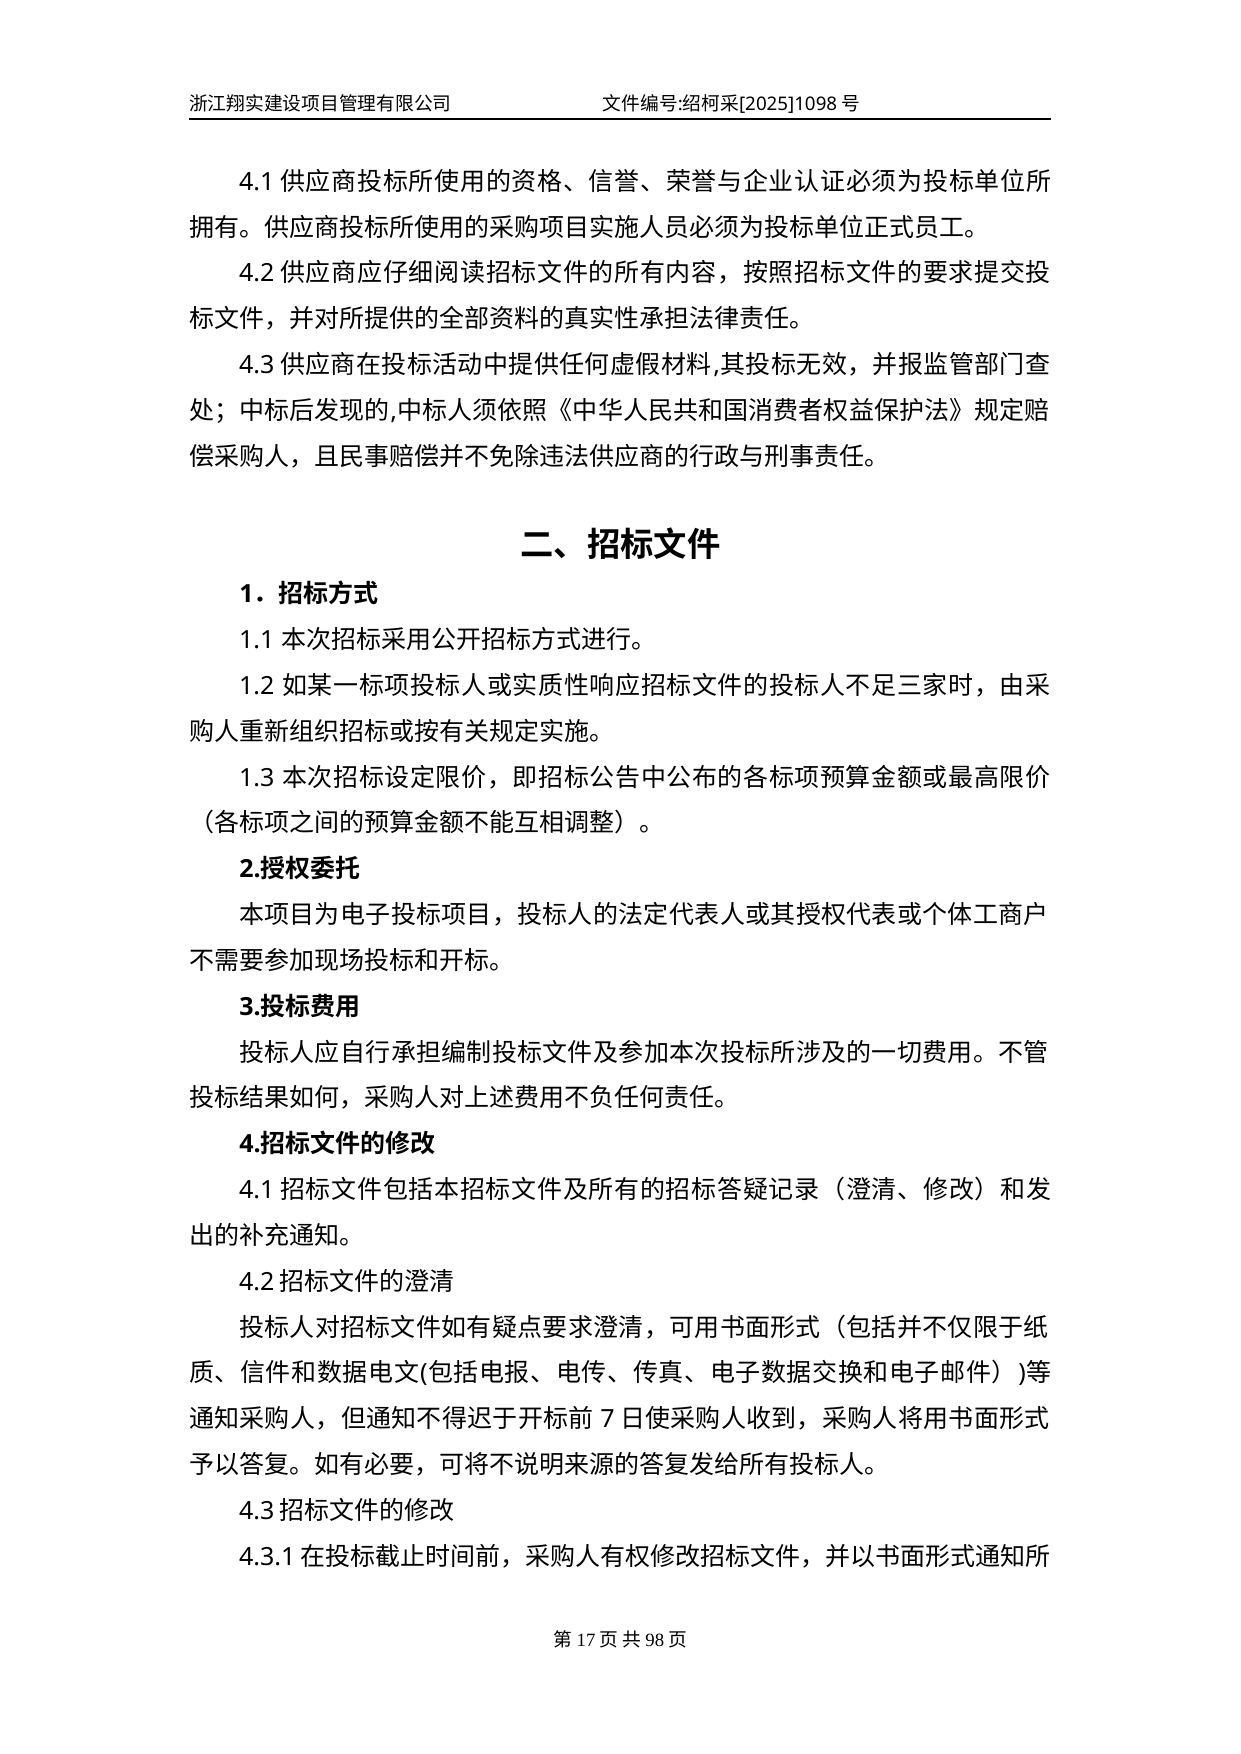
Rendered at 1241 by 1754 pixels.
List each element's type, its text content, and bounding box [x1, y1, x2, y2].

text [189, 1528, 1051, 1574]
text 1.3 本次招标设定限价，即招标公告中公布的各标项预算金额或最高限价（各标项之间的预算金额不能互相调整）。 [189, 749, 1051, 841]
text 3.投标费用 [189, 978, 1051, 1024]
text 1.2 如某一标项投标人或实质性响应招标文件的投标人不足三家时，由采购人重新组织招标或按有关规定实施。 [189, 658, 1051, 749]
text 1.1 本次招标采用公开招标方式进行。 [189, 612, 1051, 658]
text 4.2供应商应仔细阅读招标文件的所有内容，按照招标文件的要求提交投标文件，并对所提供的全部资料的真实性承担法律责任。 [189, 245, 1051, 337]
text 2.授权委托 [189, 841, 1051, 887]
text 本项目为电子投标项目，投标人的法定代表人或其授权代表或个体工商户不需要参加现场投标和开标。 [189, 887, 1051, 978]
text 4.1供应商投标所使用的资格、信誉、荣誉与企业认证必须为投标单位所拥有。供应商投标所使用的采购项目实施人员必须为投标单位正式员工。 [189, 153, 1051, 245]
text 4.3供应商在投标活动中提供任何虚假材料,其投标无效，并报监管部门查处；中标后发现的,中标人须依照《中华人民共和国消费者权益保护法》规定赔偿采购人，且民事赔偿并不免除违法供应商的行政与刑事责任。 [189, 337, 1051, 474]
text 1．招标方式 [189, 566, 1051, 612]
text 投标人对招标文件如有疑点要求澄清，可用书面形式（包括并不仅限于纸质、信件和数据电文(包括电报、电传、传真、电子数据交换和电子邮件）)等通知采购人，但通知不得迟于开标前7日使采购人收到，采购人将用书面形式予以答复。如有必要，可将不说明来源的答复发给所有投标人。 [189, 1299, 1051, 1483]
text 4.3招标文件的修改 [189, 1483, 1051, 1528]
text 二、招标文件 [189, 520, 1051, 566]
text 投标人应自行承担编制投标文件及参加本次投标所涉及的一切费用。不管投标结果如何，采购人对上述费用不负任何责任。 [189, 1024, 1051, 1116]
text 4.1招标文件包括本招标文件及所有的招标答疑记录（澄清、修改）和发出的补充通知。 [189, 1162, 1051, 1253]
text 4.招标文件的修改 [189, 1116, 1051, 1162]
text 4.2招标文件的澄清 [189, 1253, 1051, 1299]
